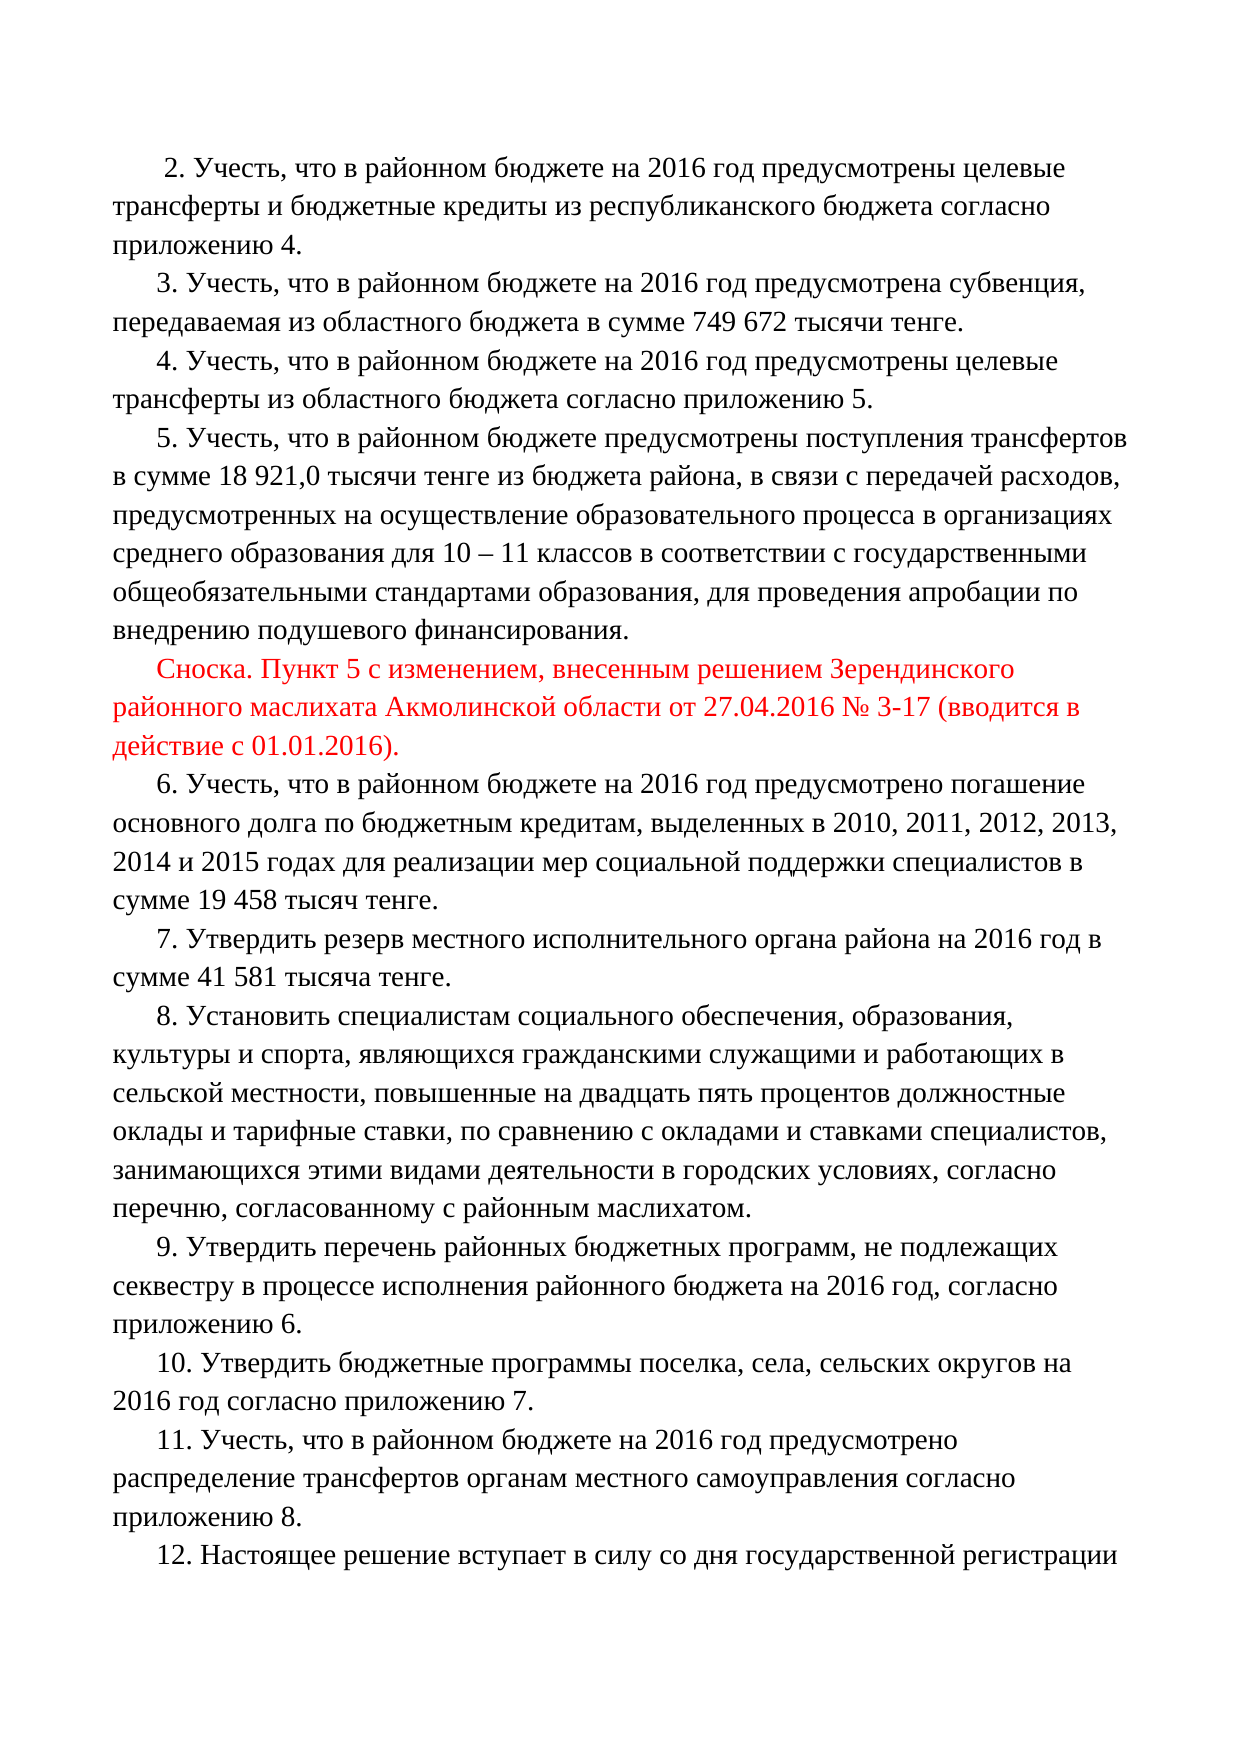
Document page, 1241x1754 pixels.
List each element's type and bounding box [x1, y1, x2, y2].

text [112, 150, 1128, 1571]
